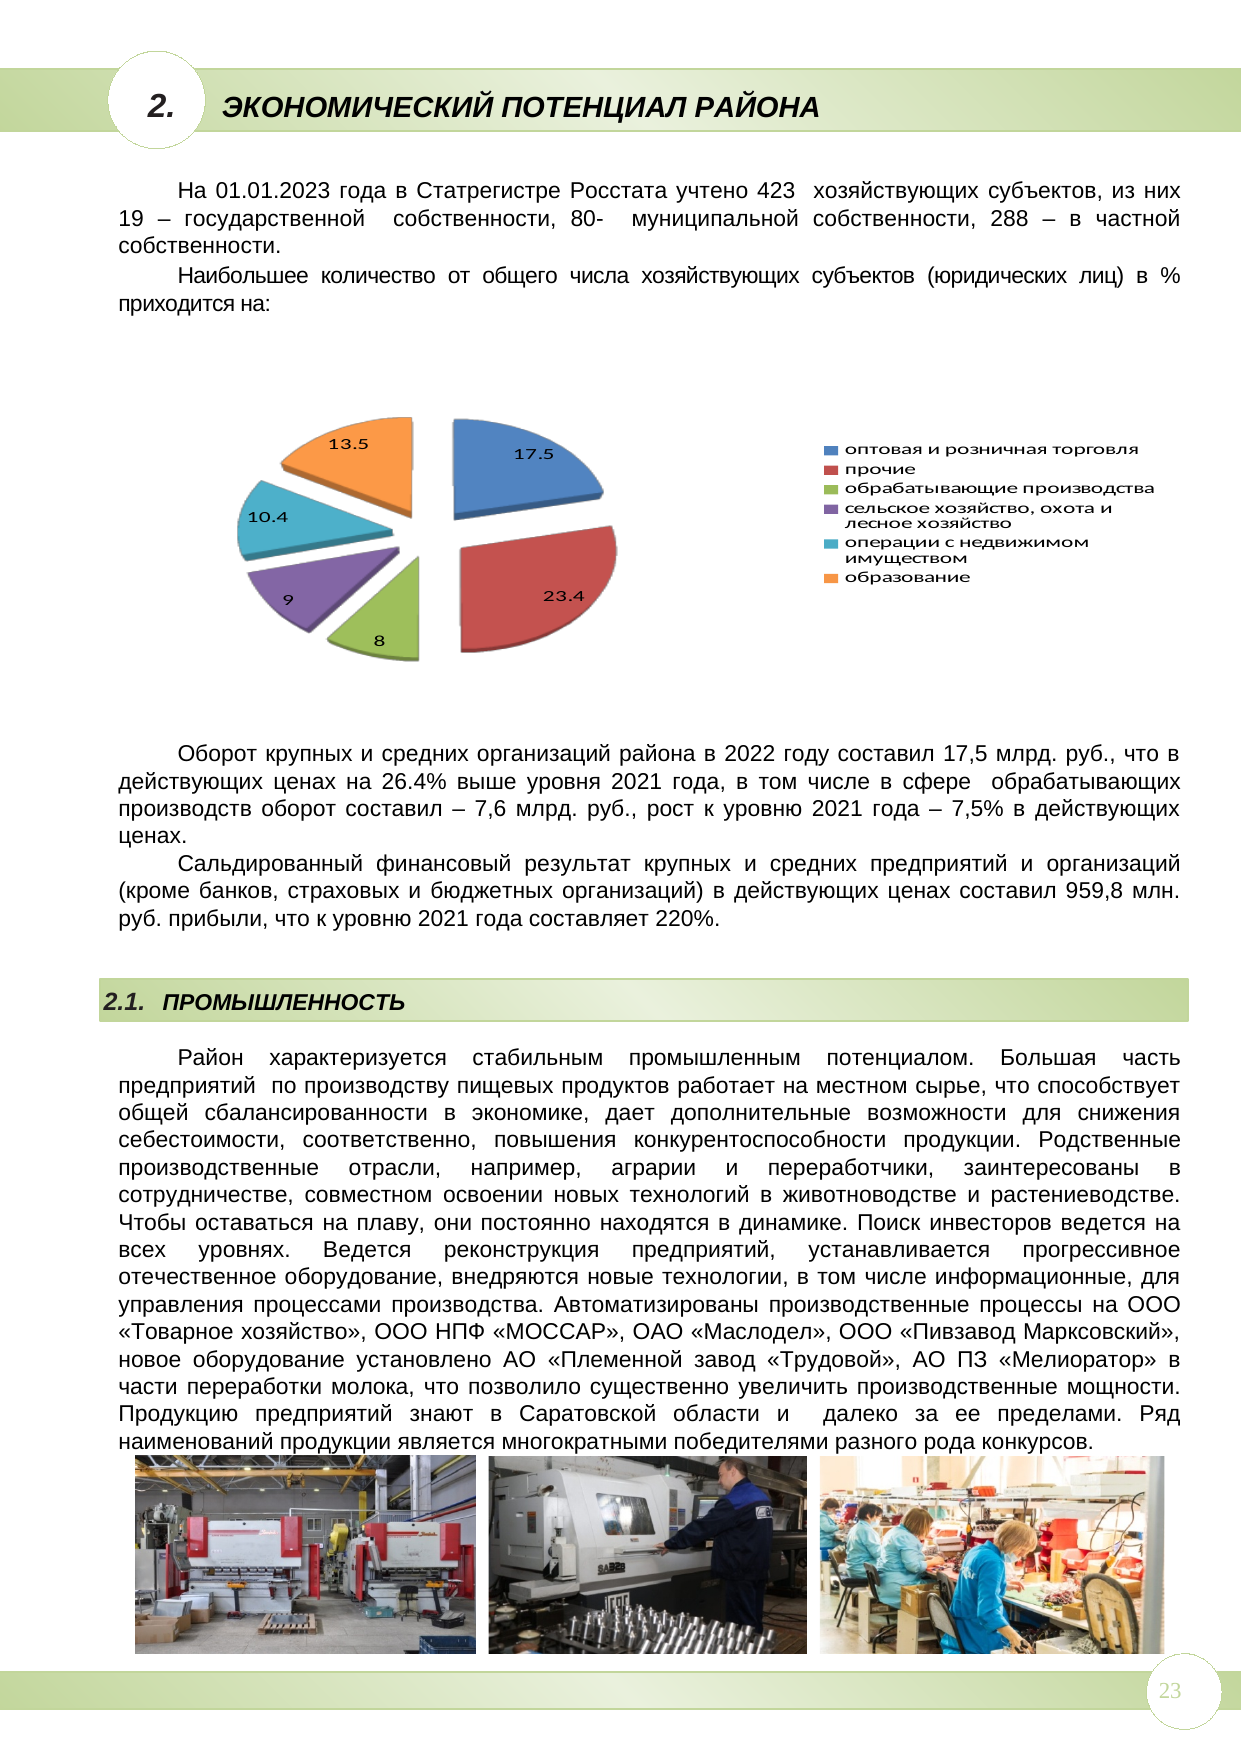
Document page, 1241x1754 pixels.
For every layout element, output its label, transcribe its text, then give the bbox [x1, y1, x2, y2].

list ЭКОНОМИЧЕСКИЙ ПОТЕНЦИАЛ РАЙОНА [133, 74, 1183, 128]
picture [135, 1455, 476, 1654]
text Наибольшее количество от общего числа хозяйствующих субъектов (юридических лиц) в % приходится на: [118, 262, 1181, 316]
list ПРОМЫШЛЕННОСТЬ [103, 987, 1181, 1016]
text Район характеризуется стабильным промышленным потенциалом. Большая часть предприятий по производству пищевых продуктов работает на местном сырье, что способствует общей сбалансированности в экономике, дает дополнительные возможности для снижения себестоимости, соответственно, повышения конкурентоспособности продукции. Родственные производственные отрасли, например, аграрии и переработчики, заинтересованы в сотрудничестве, совместном освоении новых технологий в животноводстве и растениеводстве. Чтобы оставаться на плаву, они постоянно находятся в динамике. Поиск инвесторов ведется на всех уровнях. Ведется реконструкция предприятий, устанавливается прогрессивное отечественное оборудование, внедряются новые технологии, в том числе информационные, для управления процессами производства. Автоматизированы производственные процессы на ООО «Товарное хозяйство», ООО НПФ «МОССАР», ОАО «Маслодел», ООО «Пивзавод Марксовский», новое оборудование установлено АО «Племенной завод «Трудовой», АО ПЗ «Мелиоратор» в части переработки молока, что позволило существенно увеличить производственные мощности. Продукцию предприятий знают в Саратовской области и далеко за ее пределами. Ряд наименований продукции является многократными победителями разного рода конкурсов. [118, 1044, 1181, 1454]
picture [488, 1456, 807, 1654]
text На 01.01.2023 года в Статрегистре Росстата учтено 423 хозяйствующих субъектов, из них 19 – государственной собственности, 80- муниципальной собственности, 288 – в частной собственности. [118, 177, 1181, 259]
text Сальдированный финансовый результат крупных и средних предприятий и организаций (кроме банков, страховых и бюджетных организаций) в действующих ценах составил 959,8 млн. руб. прибыли, что к уровню 2021 года составляет 220%. [118, 850, 1181, 931]
text Оборот крупных и средних организаций района в 2022 году составил 17,5 млрд. руб., что в действующих ценах на 26.4% выше уровня 2021 года, в том числе в сфере обрабатывающих производств оборот составил – 7,6 млрд. руб., рост к уровню 2021 года – 7,5% в действующих ценах. [118, 740, 1181, 849]
picture [971, 1586, 981, 1607]
picture [819, 1456, 1165, 1654]
